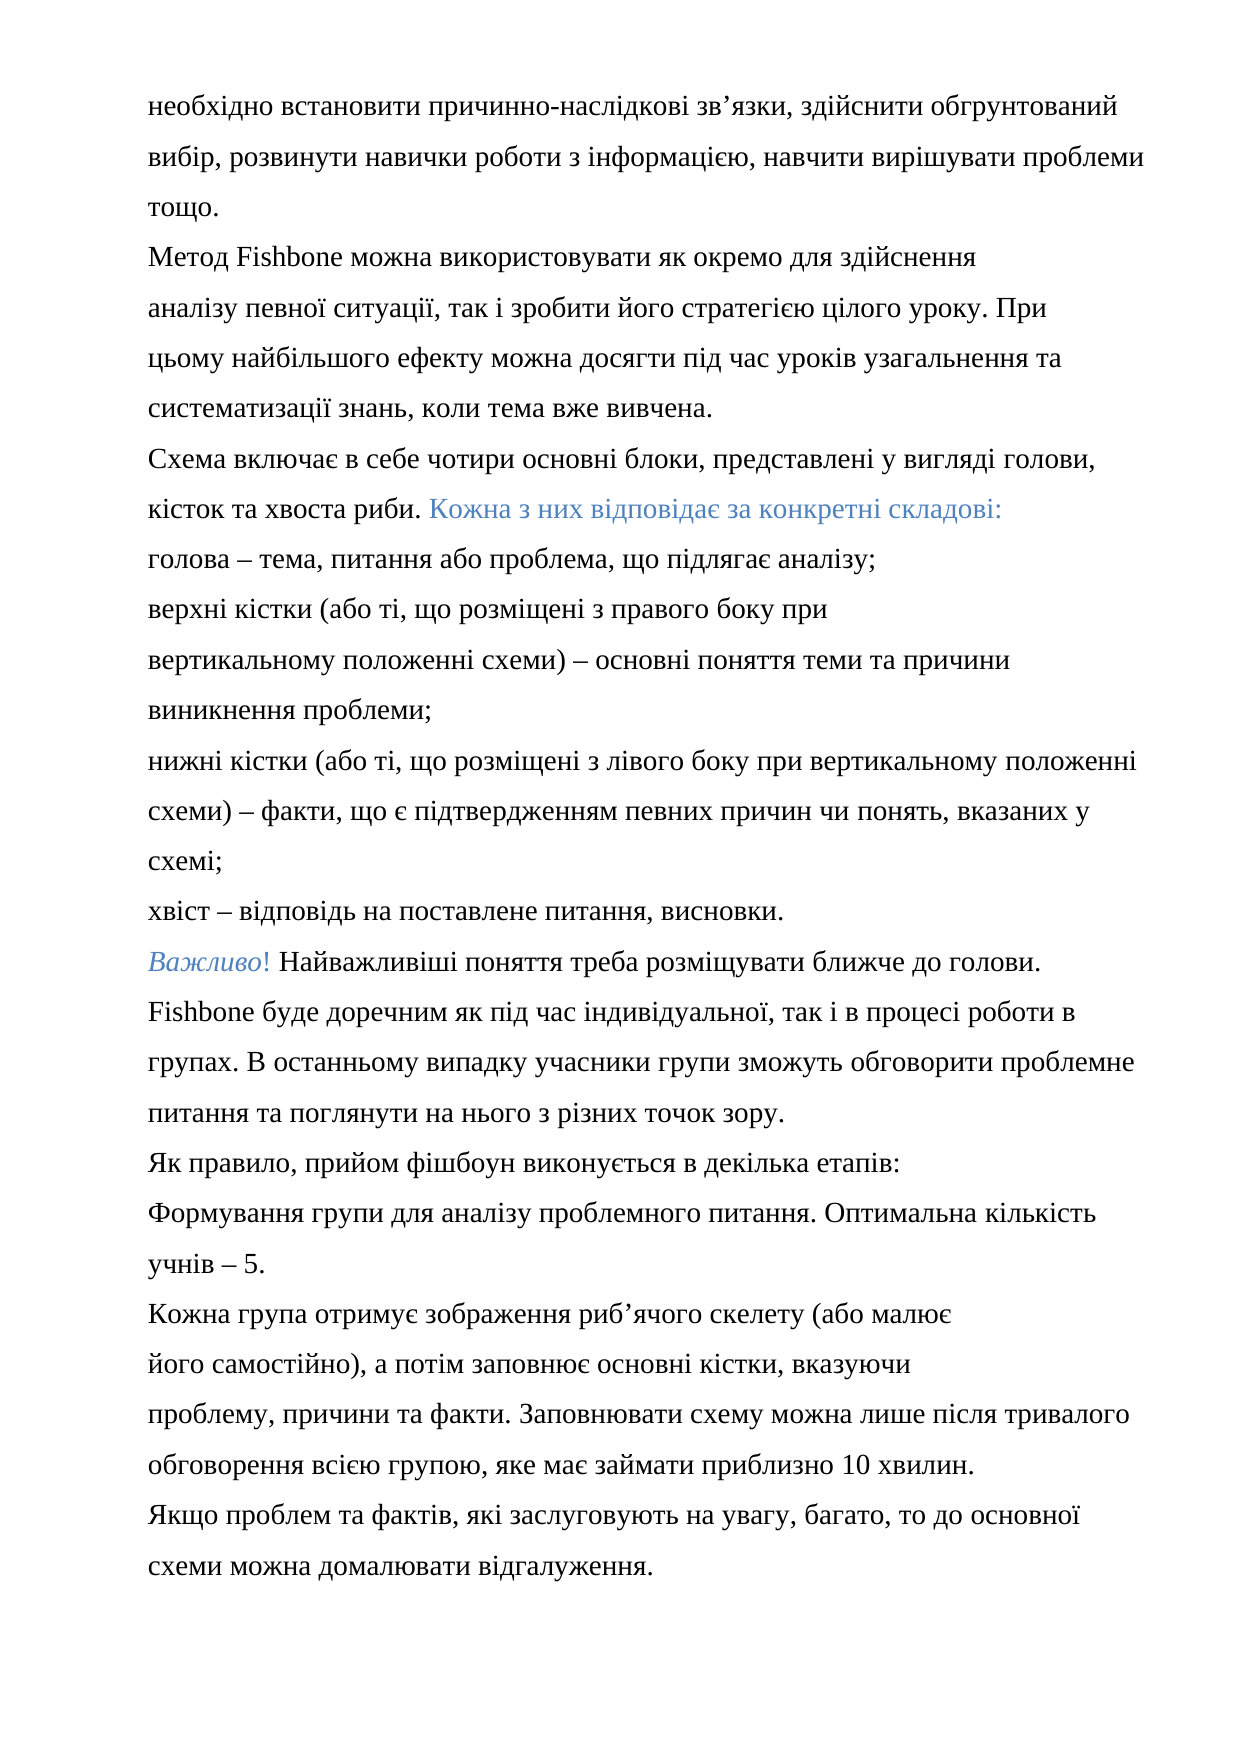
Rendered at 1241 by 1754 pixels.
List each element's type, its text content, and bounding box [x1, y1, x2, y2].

text хвіст – відповідь на поставлене питання, висновки. [148, 893, 1152, 927]
text Формування групи для аналізу проблемного питання. Оптимальна кількість учнів – 5. [148, 1195, 1152, 1279]
text Метод Fishbone можна використовувати як окремо для здійснення аналізу певної ситуації, так і зробити його стратегією цілого уроку. При цьому найбільшого ефекту можна досягти під час уроків узагальнення та систематизації знань, коли тема вже вивчена. Схема включає в себе чотири основні блоки, представлені у вигляді голови, кісток та хвоста риби. Кожна з них відповідає за конкретні складові: [148, 239, 1152, 524]
text Кожна група отримує зображення риб’ячого скелету (або малює його самостійно), а потім заповнює основні кістки, вказуючи проблему, причини та факти. Заповнювати схему можна лише після тривалого обговорення всією групою, яке має займати приблизно 10 хвилин. [148, 1296, 1152, 1481]
text верхні кістки (або ті, що розміщені з правого боку при вертикальному положенні схеми) – основні поняття теми та причини виникнення проблеми; [148, 592, 1152, 726]
text нижні кістки (або ті, що розміщені з лівого боку при вертикальному положенні схеми) – факти, що є підтвердженням певних причин чи понять, вказаних у схемі; [148, 743, 1152, 877]
text Якщо проблем та фактів, які заслуговують на увагу, багато, то до основної схеми можна домалювати відгалуження. [148, 1497, 1152, 1581]
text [148, 88, 1152, 223]
text Fishbone буде доречним як під час індивідуальної, так і в процесі роботи в групах. В останньому випадку учасники групи зможуть обговорити проблемне питання та поглянути на нього з різних точок зору. Як правило, прийом фішбоун виконується в декілька етапів: [148, 994, 1152, 1179]
text голова – тема, питання або проблема, що підлягає аналізу; [148, 541, 1152, 575]
text Важливо! Найважливіші поняття треба розміщувати ближче до голови. [148, 944, 1152, 977]
